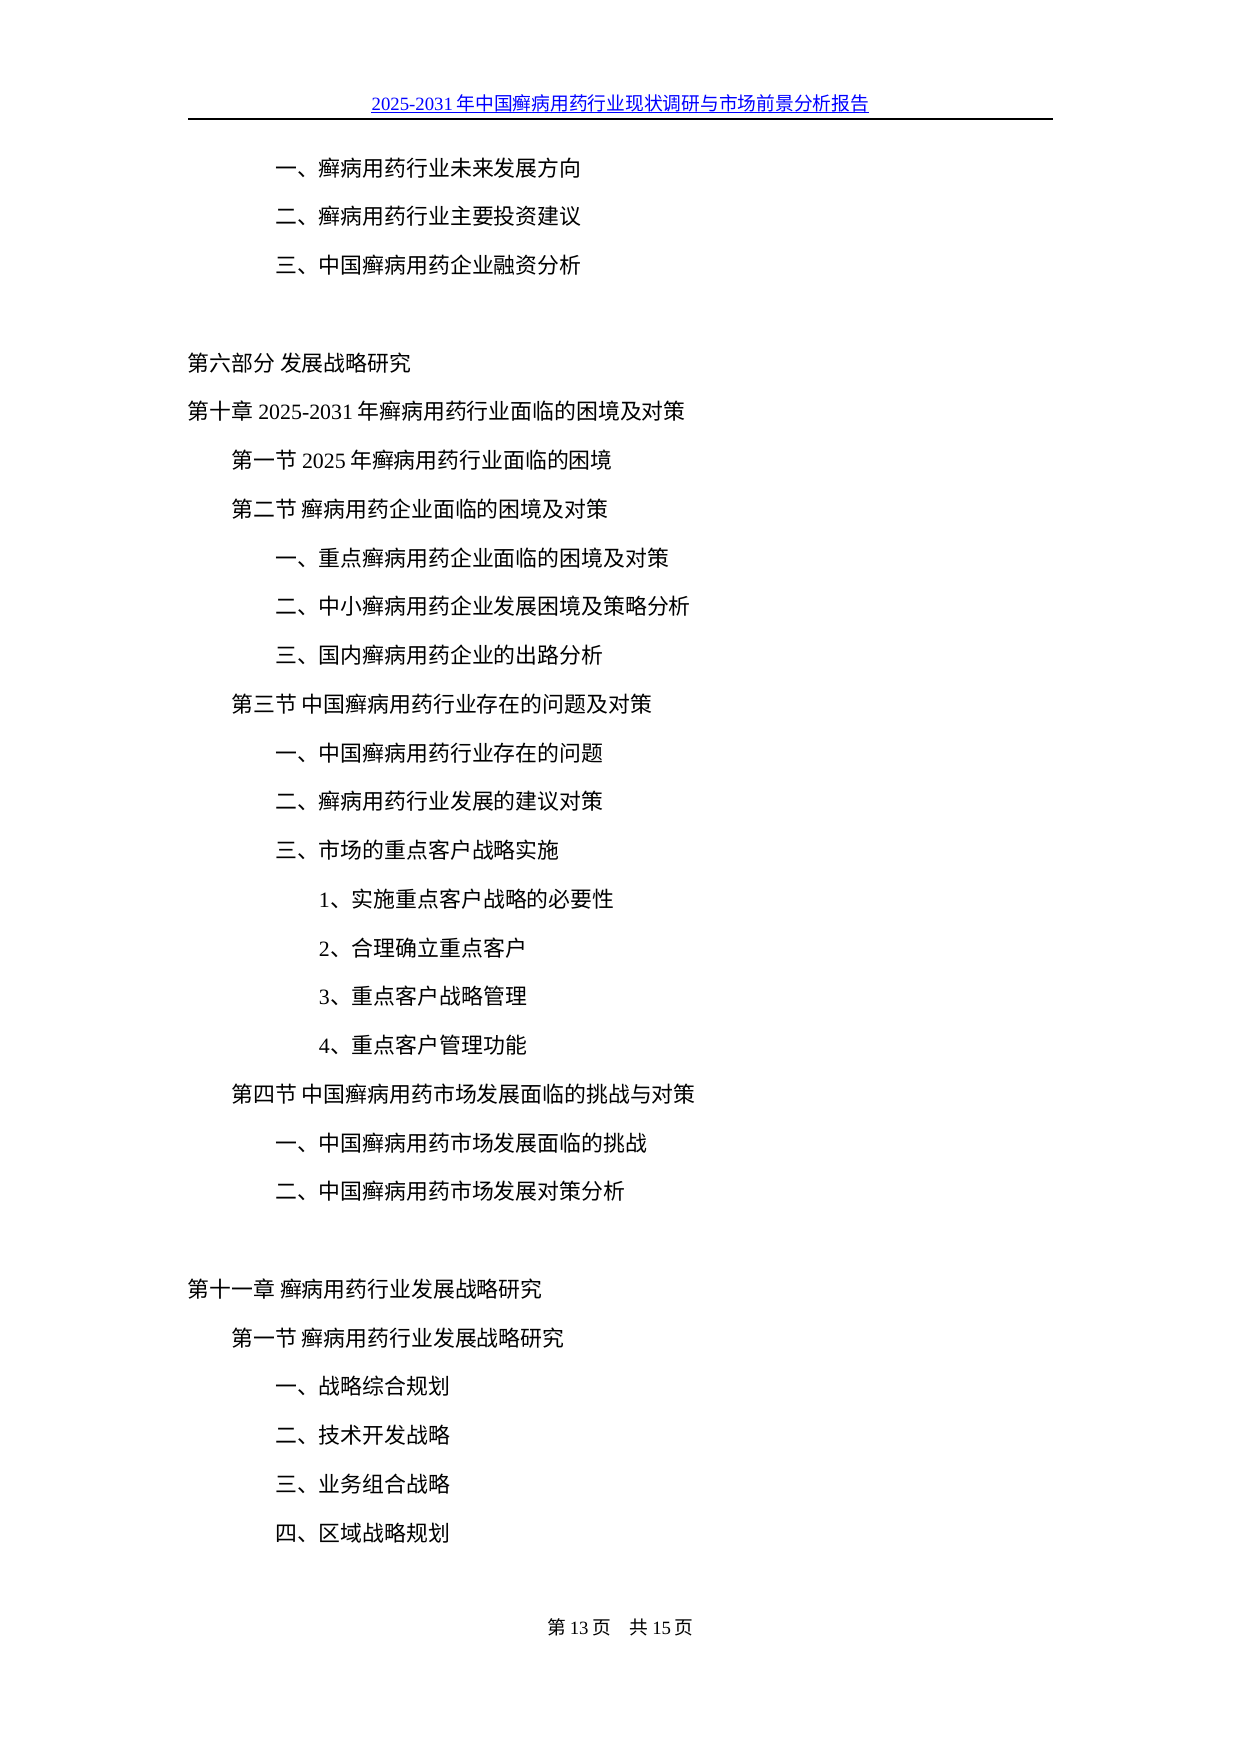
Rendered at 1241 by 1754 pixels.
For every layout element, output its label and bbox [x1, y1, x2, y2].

text [187, 150, 1053, 1548]
